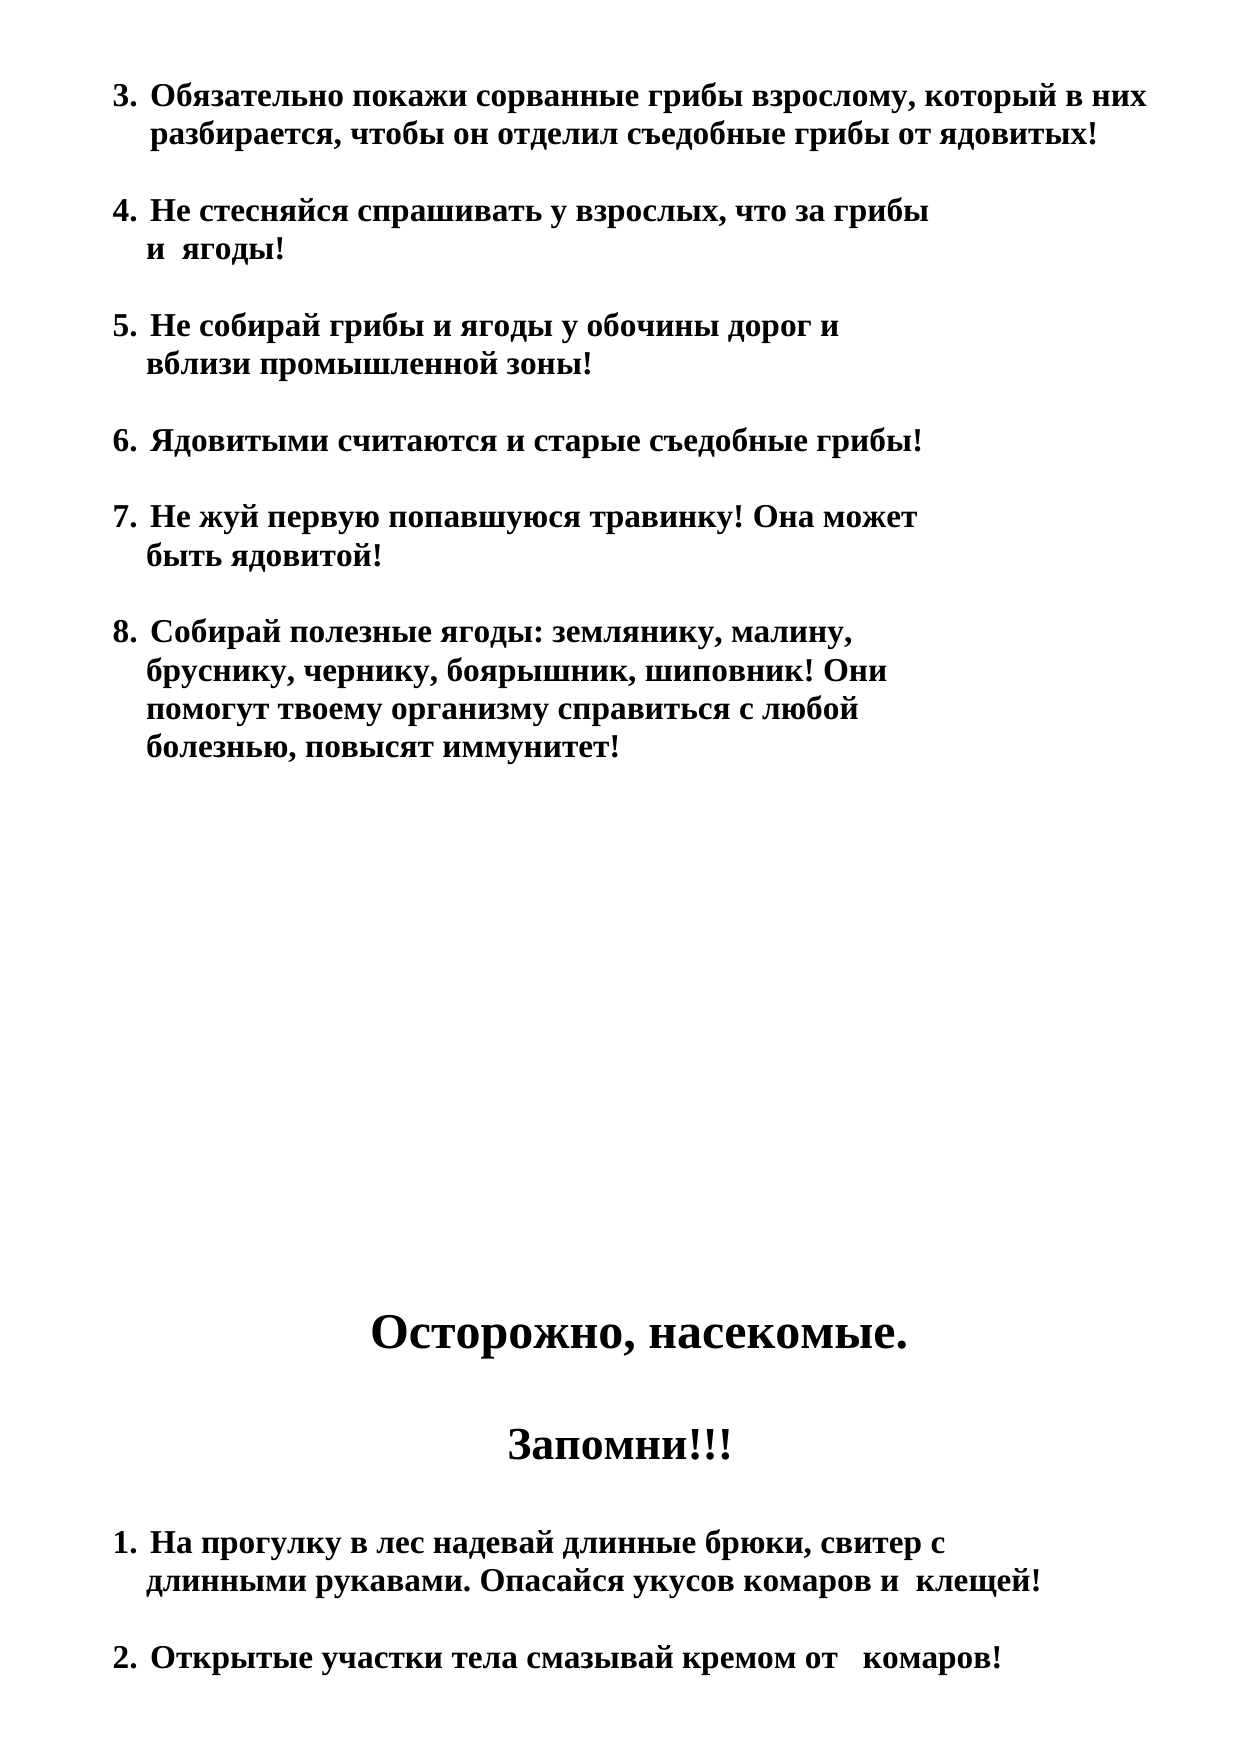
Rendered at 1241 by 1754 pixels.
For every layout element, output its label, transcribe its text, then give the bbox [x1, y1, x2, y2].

list На прогулку в лес надевай длинные брюки, свитер с [112, 1522, 1165, 1560]
text болезнью, повысят иммунитет! [112, 727, 1165, 765]
text и ягоды! [112, 228, 1165, 267]
text помогут твоему организму справиться с любой [112, 688, 1165, 727]
list Не жуй первую попавшуюся травинку! Она может [112, 497, 1165, 535]
text быть ядовитой! [112, 535, 1165, 573]
text вблизи промышленной зоны! [112, 343, 1165, 382]
text бруснику, чернику, боярышник, шиповник! Они [112, 650, 1165, 688]
list Не стесняйся спрашивать у взрослых, что за грибы [112, 190, 1165, 228]
list Открытые участки тела смазывай кремом от комаров! [112, 1637, 1165, 1675]
list Обязательно покажи сорванные грибы взрослому, который в них разбирается, чтобы он отделил съедобные грибы от ядовитых! [112, 75, 1165, 152]
text Осторожно, насекомые. [112, 1302, 1165, 1359]
list Не собирай грибы и ягоды у обочины дорог и [112, 305, 1165, 343]
list Ядовитыми считаются и старые съедобные грибы! [112, 420, 1165, 458]
text Запомни!!! [75, 1417, 1165, 1469]
list Собирай полезные ягоды: землянику, малину, [112, 612, 1165, 650]
text длинными рукавами. Опасайся укусов комаров и клещей! [112, 1560, 1165, 1599]
